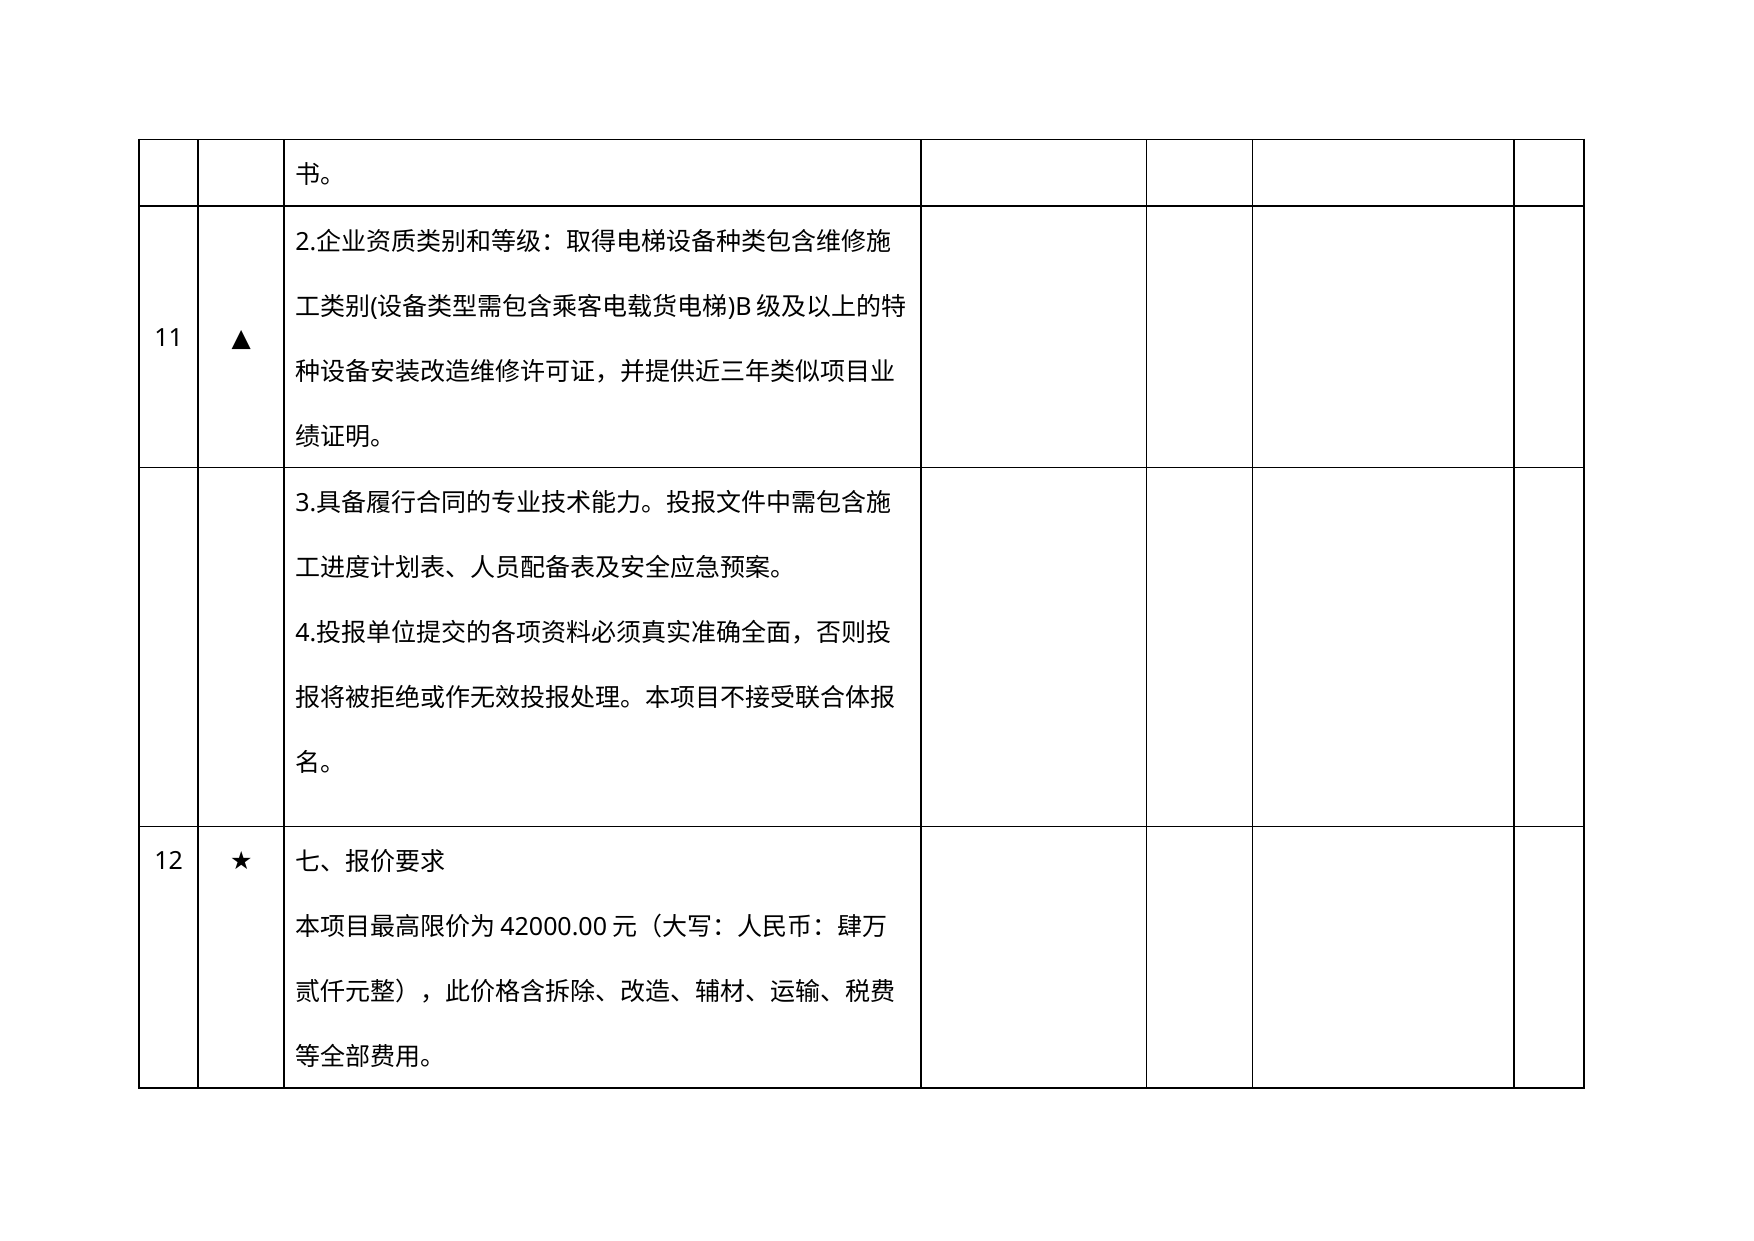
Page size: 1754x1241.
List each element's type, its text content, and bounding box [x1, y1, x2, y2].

table_cell 3.具备履行合同的专业技术能力。投报文件中需包含施工进度计划表、人员配备表及安全应急预案。 4.投报单位提交的各项资料必须真实准确全面，否则投报将被拒绝或作无效投报处理。本项目不接受联合体报名。 [285, 468, 920, 826]
table_cell [922, 207, 1146, 467]
table_cell [1515, 140, 1583, 205]
table_cell ★ [199, 827, 283, 1087]
table_cell [1253, 207, 1513, 467]
table_cell [1253, 468, 1513, 826]
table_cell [285, 827, 920, 1087]
table_cell [1515, 827, 1583, 1087]
table_cell [199, 140, 283, 205]
table_cell [922, 140, 1146, 205]
table_cell 10 [140, 140, 197, 205]
table_cell [1253, 140, 1513, 205]
table_cell 2.企业资质类别和等级：取得电梯设备种类包含维修施工类别(设备类型需包含乘客电载货电梯)B级及以上的特种设备安装改造维修许可证，并提供近三年类似项目业绩证明。 [285, 207, 920, 467]
table_cell [1147, 140, 1252, 205]
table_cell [285, 140, 920, 205]
table_cell [1515, 468, 1583, 826]
table_cell ▲ [199, 207, 283, 467]
table_cell [1147, 207, 1252, 467]
table_cell [140, 468, 197, 826]
table_cell [1147, 468, 1252, 826]
table_cell [922, 827, 1146, 1087]
table_cell [1515, 207, 1583, 467]
table_cell 11 [140, 207, 197, 467]
table_cell [922, 468, 1146, 826]
table_cell [1253, 827, 1513, 1087]
table_cell [199, 468, 283, 826]
table_cell [1147, 827, 1252, 1087]
table_cell 12 [140, 827, 197, 1087]
